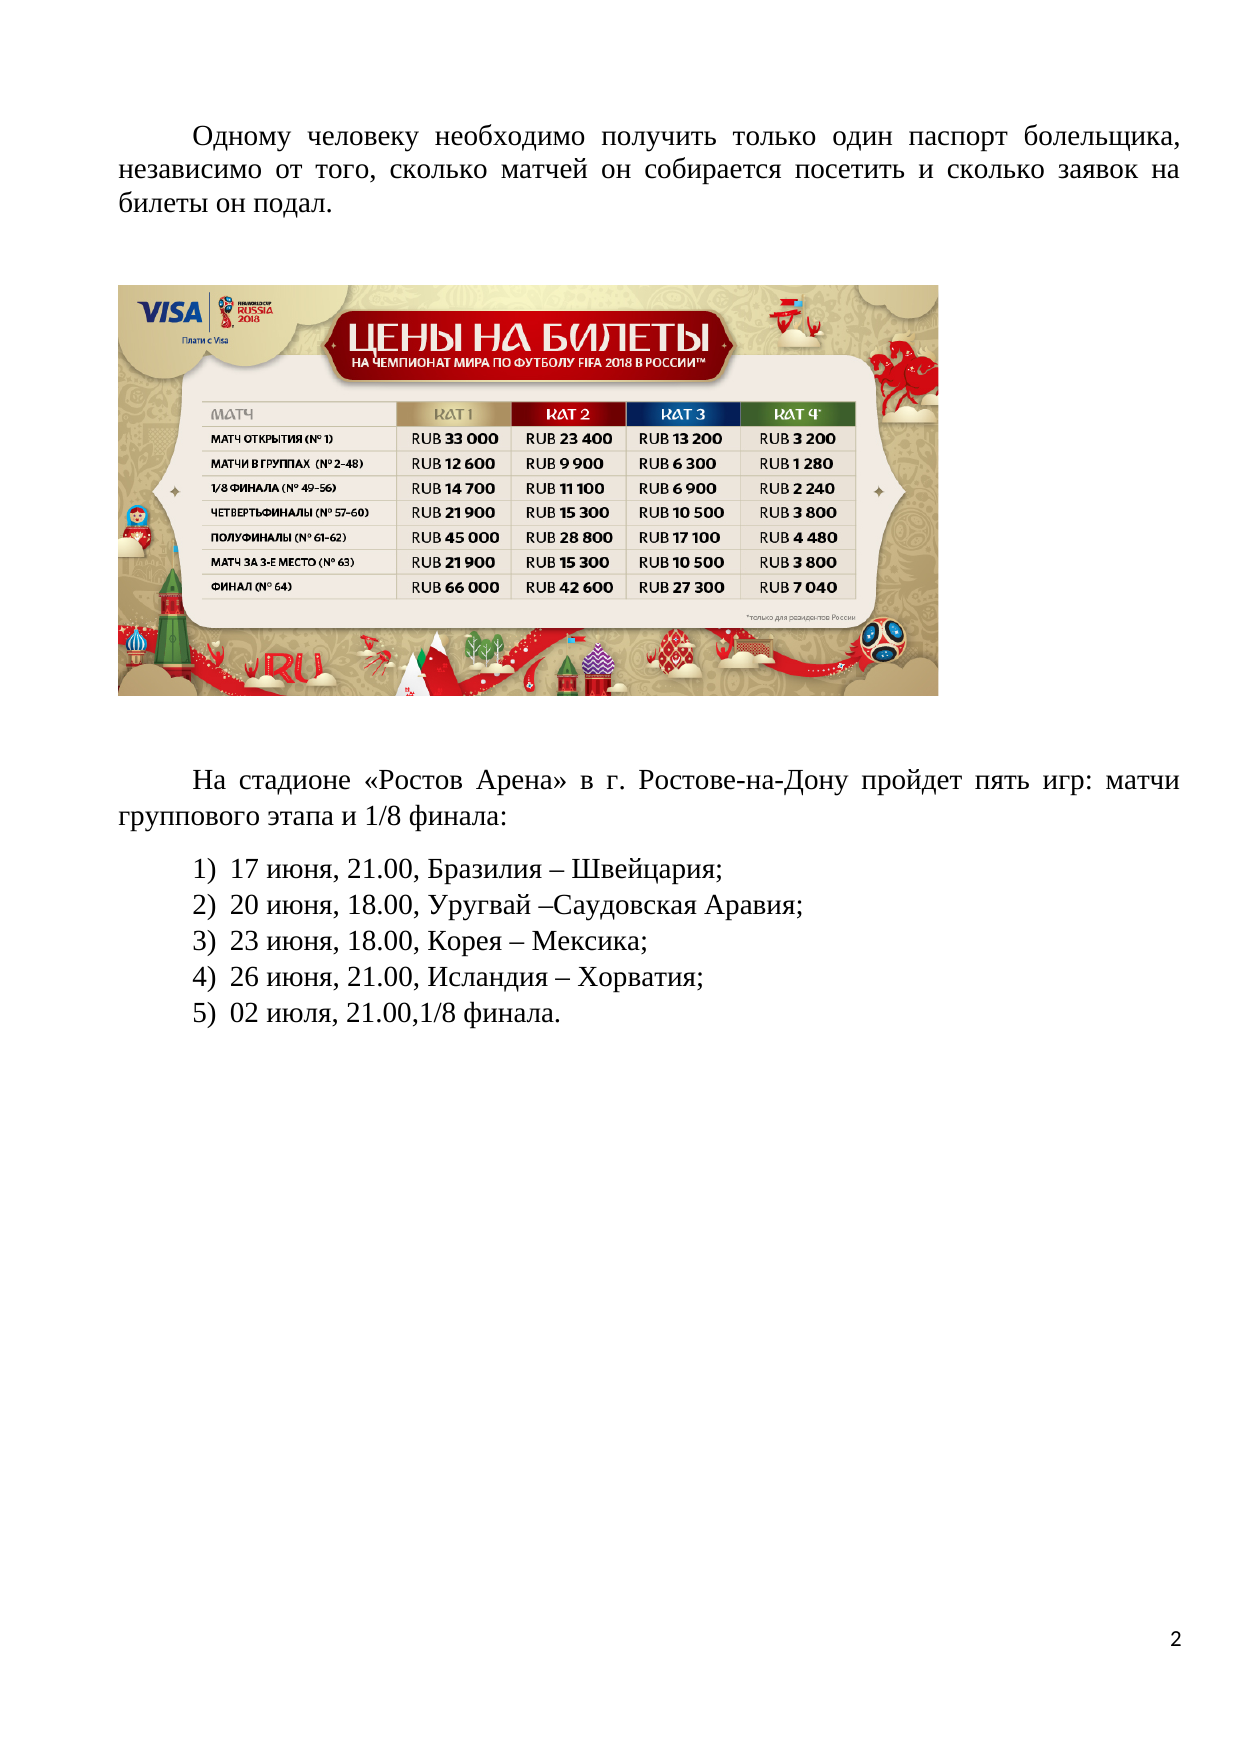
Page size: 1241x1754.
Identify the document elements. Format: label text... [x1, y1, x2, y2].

list 20 июня, 18.00, Уругвай –Саудовская Аравия; [192, 887, 1181, 920]
list 23 июня, 18.00, Корея – Мексика; [192, 923, 1181, 957]
text Одному человеку необходимо получить только один паспорт болельщика, независимо от того, сколько матчей он собирается посетить и сколько заявок на билеты он подал. [118, 118, 1181, 219]
list 17 июня, 21.00, Бразилия – Швейцария; [192, 851, 1181, 884]
list 02 июля, 21.00,1/8 финала. [192, 995, 1181, 1029]
picture [118, 285, 939, 696]
text На стадионе «Ростов Арена» в г. Ростове-на-Дону пройдет пять игр: матчи группового этапа и 1/8 финала: [118, 762, 1181, 831]
list 26 июня, 21.00, Исландия – Хорватия; [192, 959, 1181, 993]
